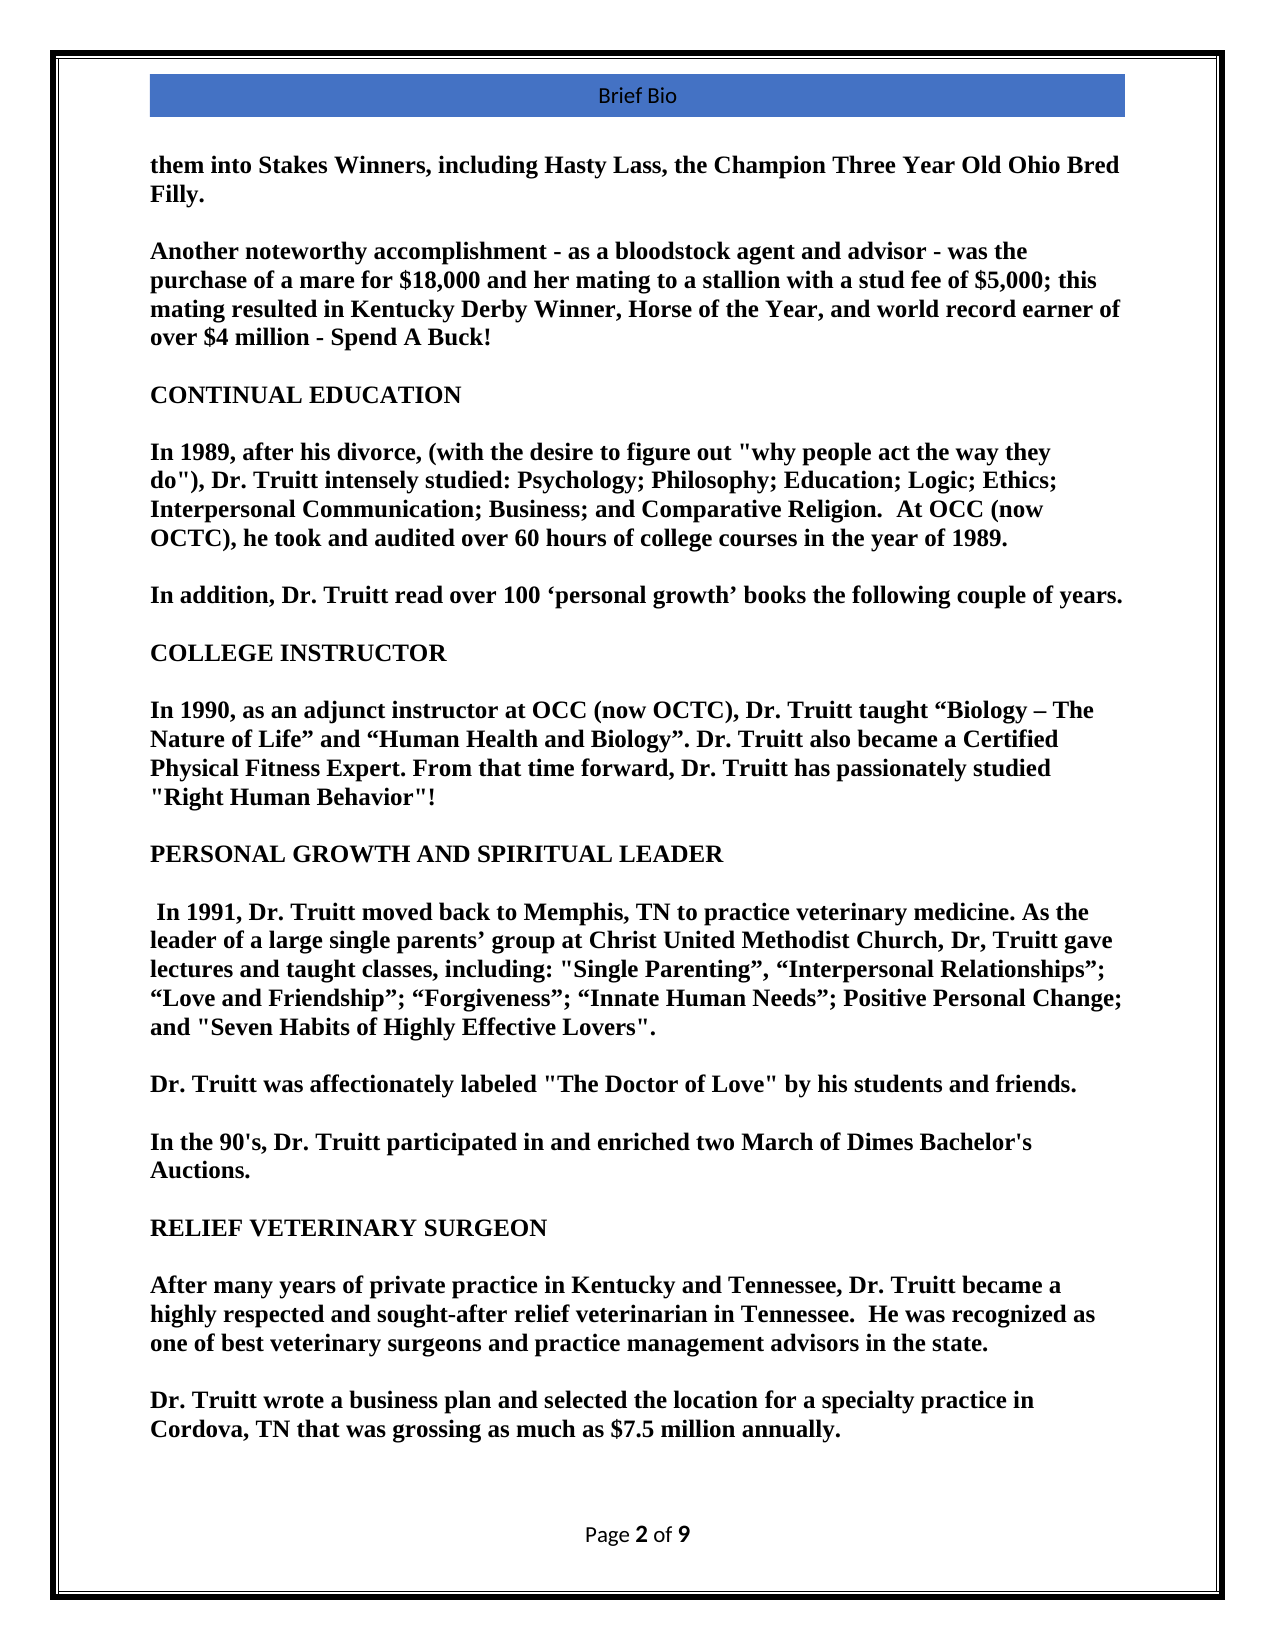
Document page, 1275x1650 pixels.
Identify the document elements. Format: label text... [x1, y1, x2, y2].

text Dr. Truitt was affectionately labeled "The Doctor of Love" by his students and friends. In the 90's, Dr. Truitt participated in and enriched two March of Dimes Bachelor's Auctions. [150, 1069, 1125, 1184]
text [150, 150, 1125, 207]
text COLLEGE INSTRUCTOR [150, 638, 1125, 667]
text In 1990, as an adjunct instructor at OCC (now OCTC), Dr. Truitt taught “Biology – The Nature of Life” and “Human Health and Biology”. Dr. Truitt also became a Certified Physical Fitness Expert. From that time forward, Dr. Truitt has passionately studied "Right Human Behavior"! [150, 696, 1125, 811]
text In addition, Dr. Truitt read over 100 ‘personal growth’ books the following couple of years. [150, 581, 1125, 609]
text RELIEF VETERINARY SURGEON [150, 1213, 1125, 1242]
text In 1989, after his divorce, (with the desire to figure out "why people act the way they do"), Dr. Truitt intensely studied: Psychology; Philosophy; Education; Logic; Ethics; Interpersonal Communication; Business; and Comparative Religion. At OCC (now OCTC), he took and audited over 60 hours of college courses in the year of 1989. [150, 437, 1125, 552]
text PERSONAL GROWTH AND SPIRITUAL LEADER [150, 839, 1125, 868]
text Another noteworthy accomplishment - as a bloodstock agent and advisor - was the purchase of a mare for $18,000 and her mating to a stallion with a stud fee of $5,000; this mating resulted in Kentucky Derby Winner, Horse of the Year, and world record earner of over $4 million - Spend A Buck! [150, 236, 1125, 351]
text In 1991, Dr. Truitt moved back to Memphis, TN to practice veterinary medicine. As the leader of a large single parents’ group at Christ United Methodist Church, Dr, Truitt gave lectures and taught classes, including: "Single Parenting”, “Interpersonal Relationships”; “Love and Friendship”; “Forgiveness”; “Innate Human Needs”; Positive Personal Change; and "Seven Habits of Highly Effective Lovers". [150, 868, 1125, 1041]
text After many years of private practice in Kentucky and Tennessee, Dr. Truitt became a highly respected and sought-after relief veterinarian in Tennessee. He was recognized as one of best veterinary surgeons and practice management advisors in the state. Dr. Truitt wrote a business plan and selected the location for a specialty practice in Cordova, TN that was grossing as much as $7.5 million annually. [150, 1242, 1125, 1443]
text CONTINUAL EDUCATION [150, 380, 1125, 437]
